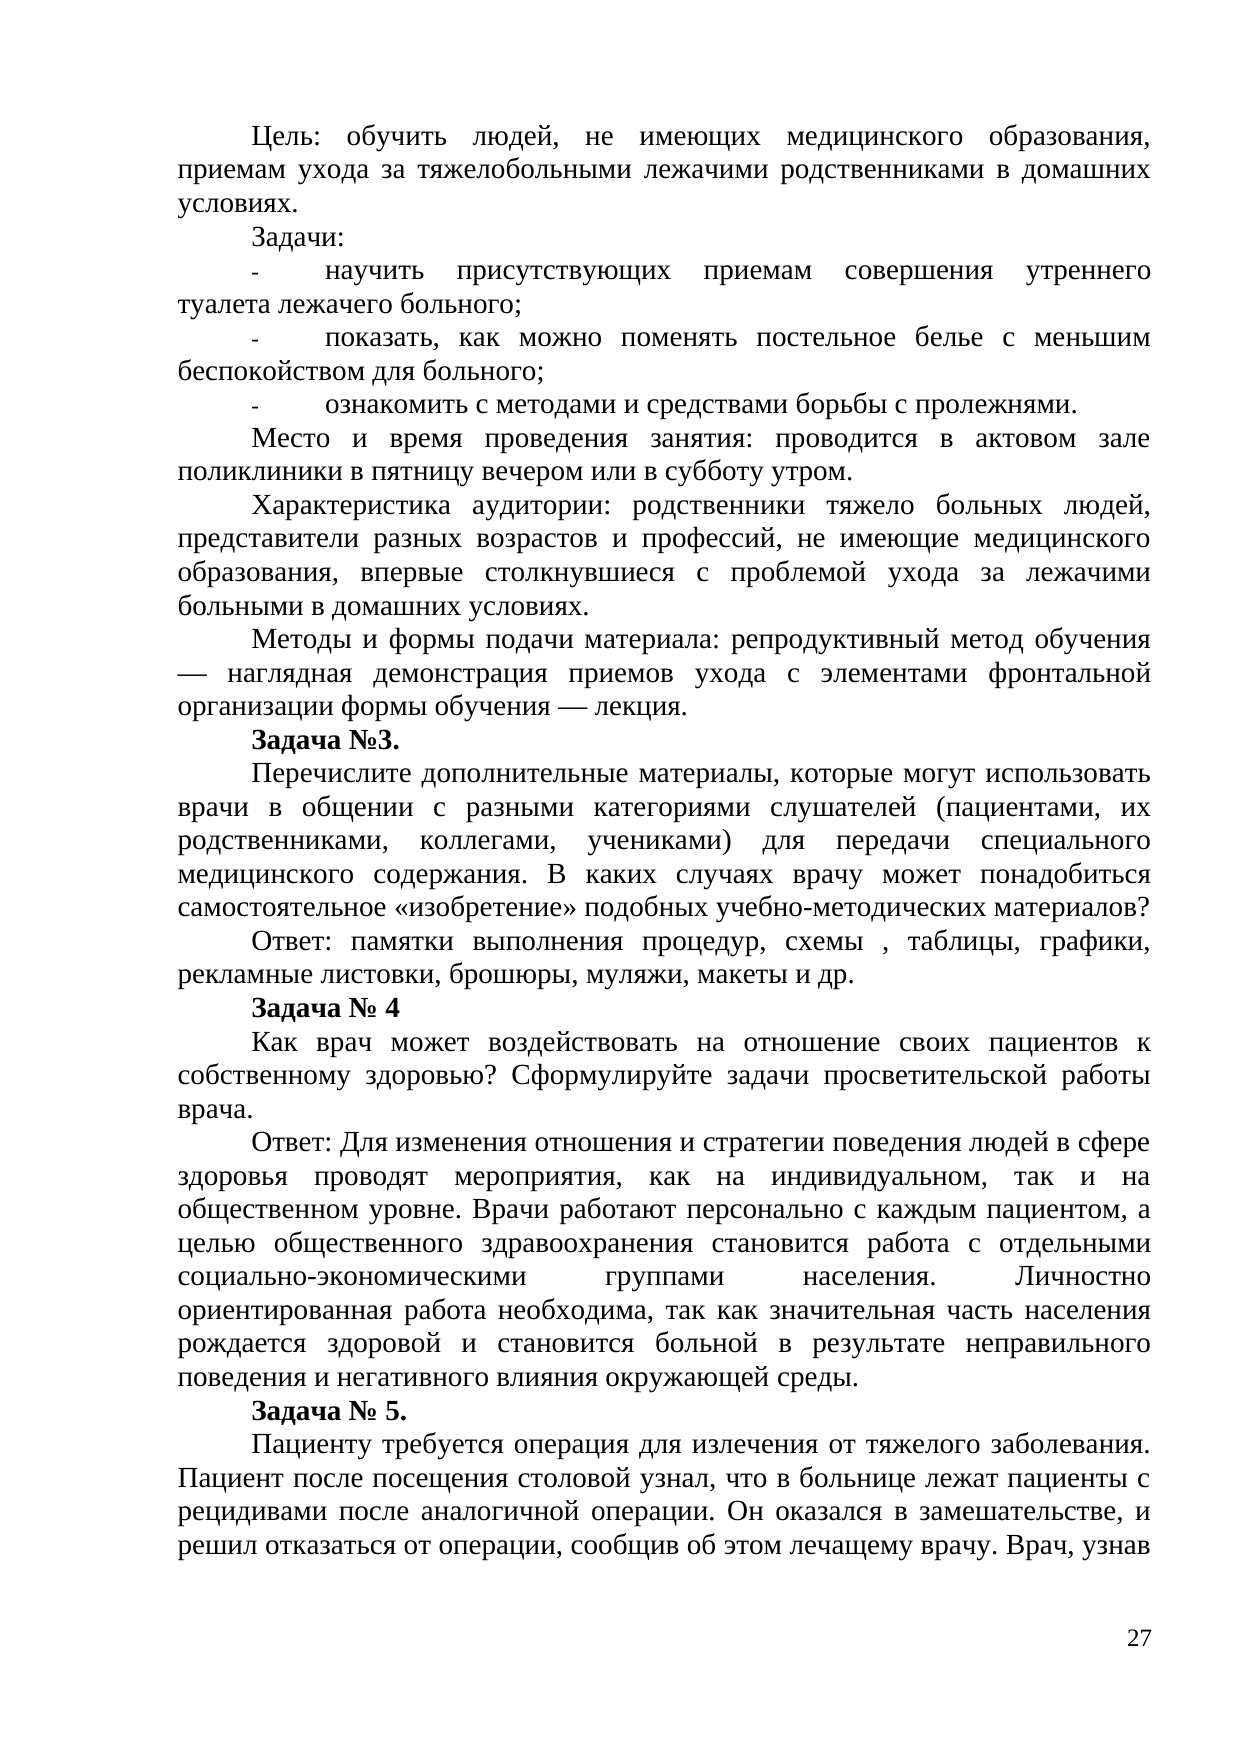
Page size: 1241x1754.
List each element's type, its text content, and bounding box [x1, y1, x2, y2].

text Ответ: Для изменения отношения и стратегии поведения людей в сфере здоровья проводят мероприятия, как на индивидуальном, так и на общественном уровне. Врачи работают персонально с каждым пациентом, а целью общественного здравоохранения становится работа с отдельными социально-экономическими группами населения. Личностно ориентированная работа необходима, так как значительная часть населения рождается здоровой и становится больной в результате неправильного поведения и негативного влияния окружающей среды. [177, 1124, 1152, 1393]
text Место и время проведения занятия: проводится в актовом зале поликлиники в пятницу вечером или в субботу утром. [177, 420, 1152, 487]
text Как врач может воздействовать на отношение своих пациентов к собственному здоровью? Сформулируйте задачи просветительской работы врача. [177, 1024, 1152, 1124]
text Ответ: памятки выполнения процедур, схемы , таблицы, графики, рекламные листовки, брошюры, муляжи, макеты и др. [177, 923, 1152, 990]
text Задача № 5. [177, 1393, 1152, 1426]
text Задачи: [177, 219, 1152, 252]
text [177, 1426, 1152, 1560]
text Цель: обучить людей, не имеющих медицинского образования, приемам ухода за тяжелобольными лежачими родственниками в домашних условиях. [177, 118, 1152, 219]
text Задача №3. [177, 722, 1152, 755]
list ознакомить с методами и средствами борьбы с пролежнями. [177, 386, 1152, 420]
text Задача № 4 [177, 990, 1152, 1024]
list показать, как можно поменять постельное белье с меньшим беспокойством для больного; [177, 319, 1152, 386]
text Методы и формы подачи материала: репродуктивный метод обучения — наглядная демонстрация приемов ухода с элементами фронтальной организации формы обучения — лекция. [177, 621, 1152, 722]
text Перечислите дополнительные материалы, которые могут использовать врачи в общении с разными категориями слушателей (пациентами, их родственниками, коллегами, учениками) для передачи специального медицинского содержания. В каких случаях врачу может понадобиться самостоятельное «изобретение» подобных учебно-методических материалов? [177, 755, 1152, 923]
text Характеристика аудитории: родственники тяжело больных людей, представители разных возрастов и профессий, не имеющие медицинского образования, впервые столкнувшиеся с проблемой ухода за лежачими больными в домашних условиях. [177, 487, 1152, 621]
list научить присутствующих приемам совершения утреннего туалета лежачего больного; [177, 252, 1152, 319]
